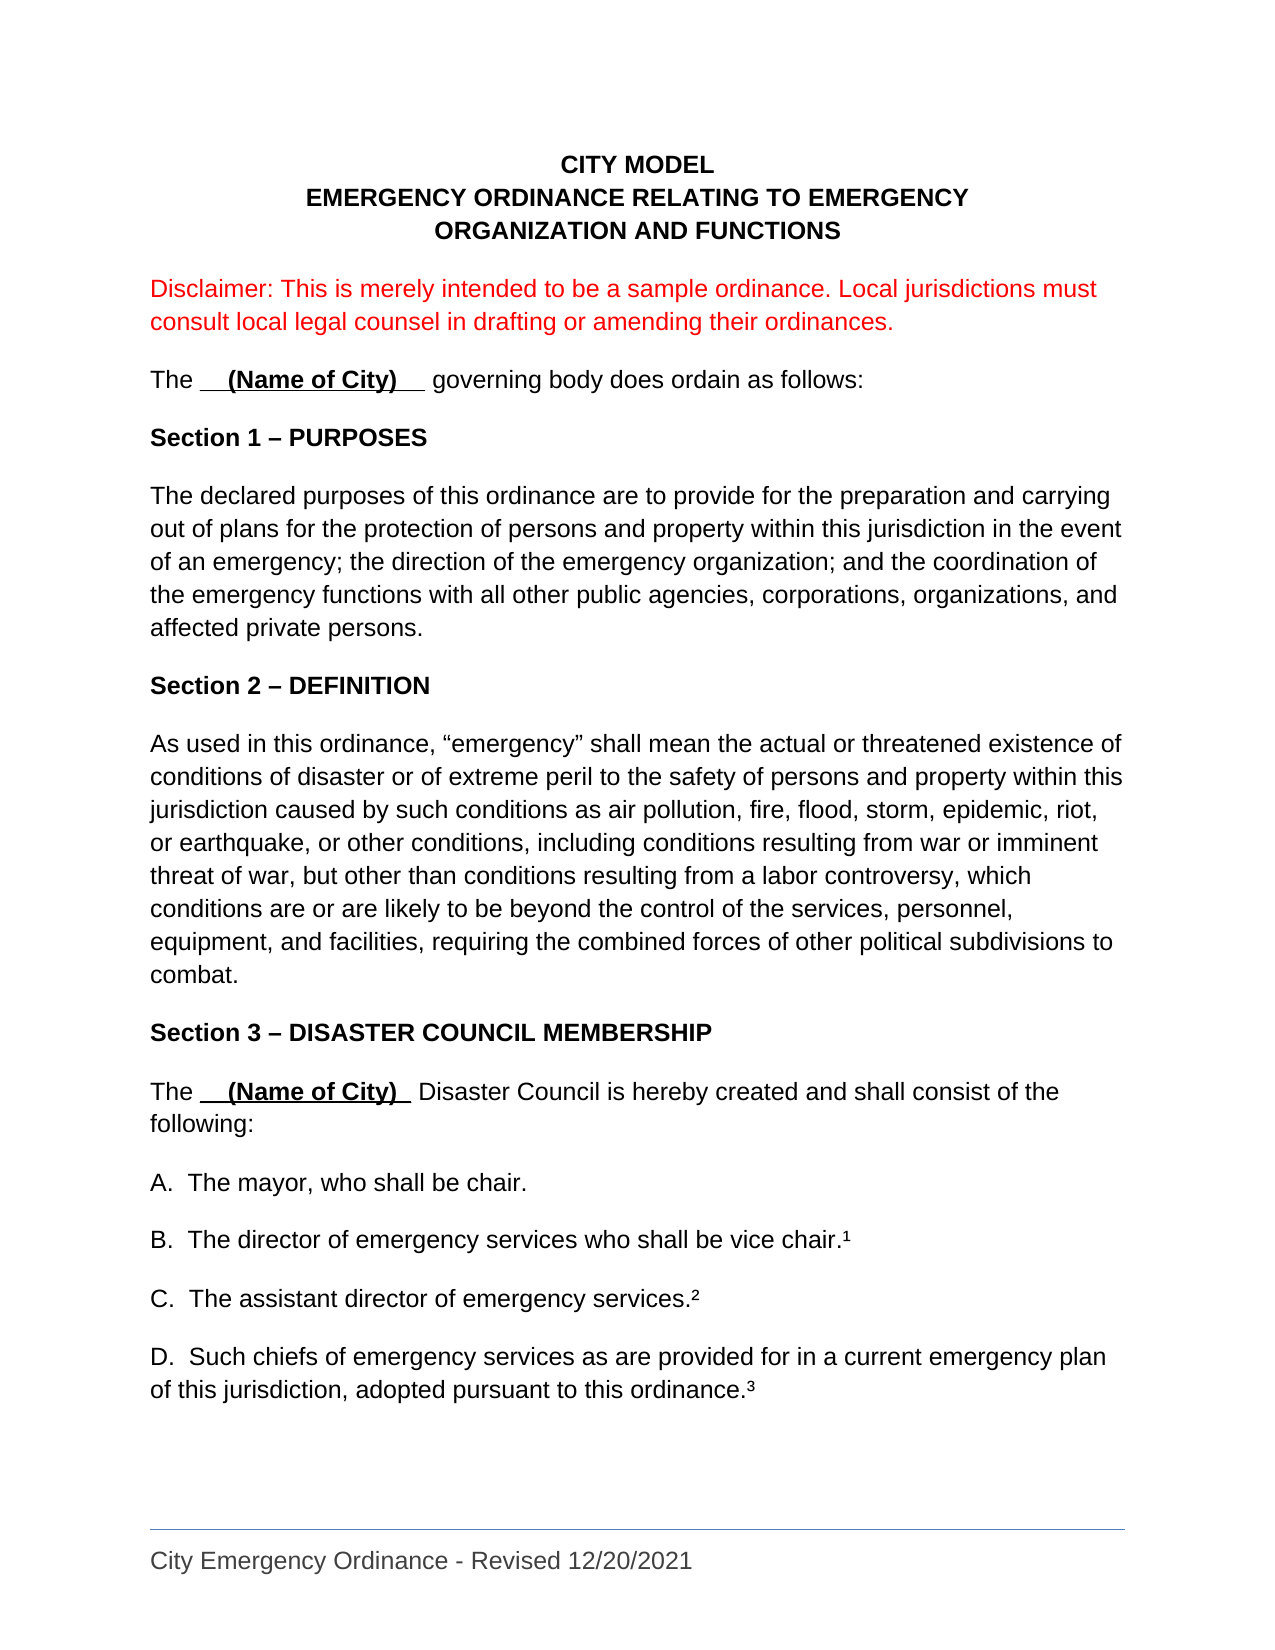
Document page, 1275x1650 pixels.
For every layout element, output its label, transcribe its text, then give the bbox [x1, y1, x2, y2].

subtitle Section 2 – DEFINITION [150, 671, 1125, 700]
text A. The mayor, who shall be chair. [150, 1167, 1125, 1196]
subtitle Section 3 – DISASTER COUNCIL MEMBERSHIP [150, 1018, 1125, 1047]
text The declared purposes of this ordinance are to provide for the preparation and carrying out of plans for the protection of persons and property within this jurisdiction in the event of an emergency; the direction of the emergency organization; and the coordination of the emergency functions with all other public agencies, corporations, organizations, and affected private persons. [150, 481, 1125, 642]
text The __(Name of City)_ Disaster Council is hereby created and shall consist of the following: [150, 1076, 1125, 1138]
text B. The director of emergency services who shall be vice chair.¹ [150, 1226, 1125, 1254]
text Disclaimer: This is merely intended to be a sample ordinance. Local jurisdictions must consult local legal counsel in drafting or amending their ordinances. [150, 274, 1125, 336]
text CITY MODEL [150, 150, 1125, 179]
text As used in this ordinance, “emergency” shall mean the actual or threatened existence of conditions of disaster or of extreme peril to the safety of persons and property within this jurisdiction caused by such conditions as air pollution, fire, flood, storm, epidemic, riot, or earthquake, or other conditions, including conditions resulting from war or imminent threat of war, but other than conditions resulting from a labor controversy, which conditions are or are likely to be beyond the control of the services, personnel, equipment, and facilities, requiring the combined forces of other political subdivisions to combat. [150, 729, 1125, 989]
text EMERGENCY ORDINANCE RELATING TO EMERGENCY [150, 183, 1125, 212]
text The __(Name of City)__ governing body does ordain as follows: [150, 365, 1125, 394]
text C. The assistant director of emergency services.² [150, 1283, 1125, 1312]
subtitle Section 1 – PURPOSES [150, 423, 1125, 452]
text ORGANIZATION AND FUNCTIONS [150, 216, 1125, 245]
text D. Such chiefs of emergency services as are provided for in a current emergency plan of this jurisdiction, adopted pursuant to this ordinance.³ [150, 1342, 1125, 1403]
